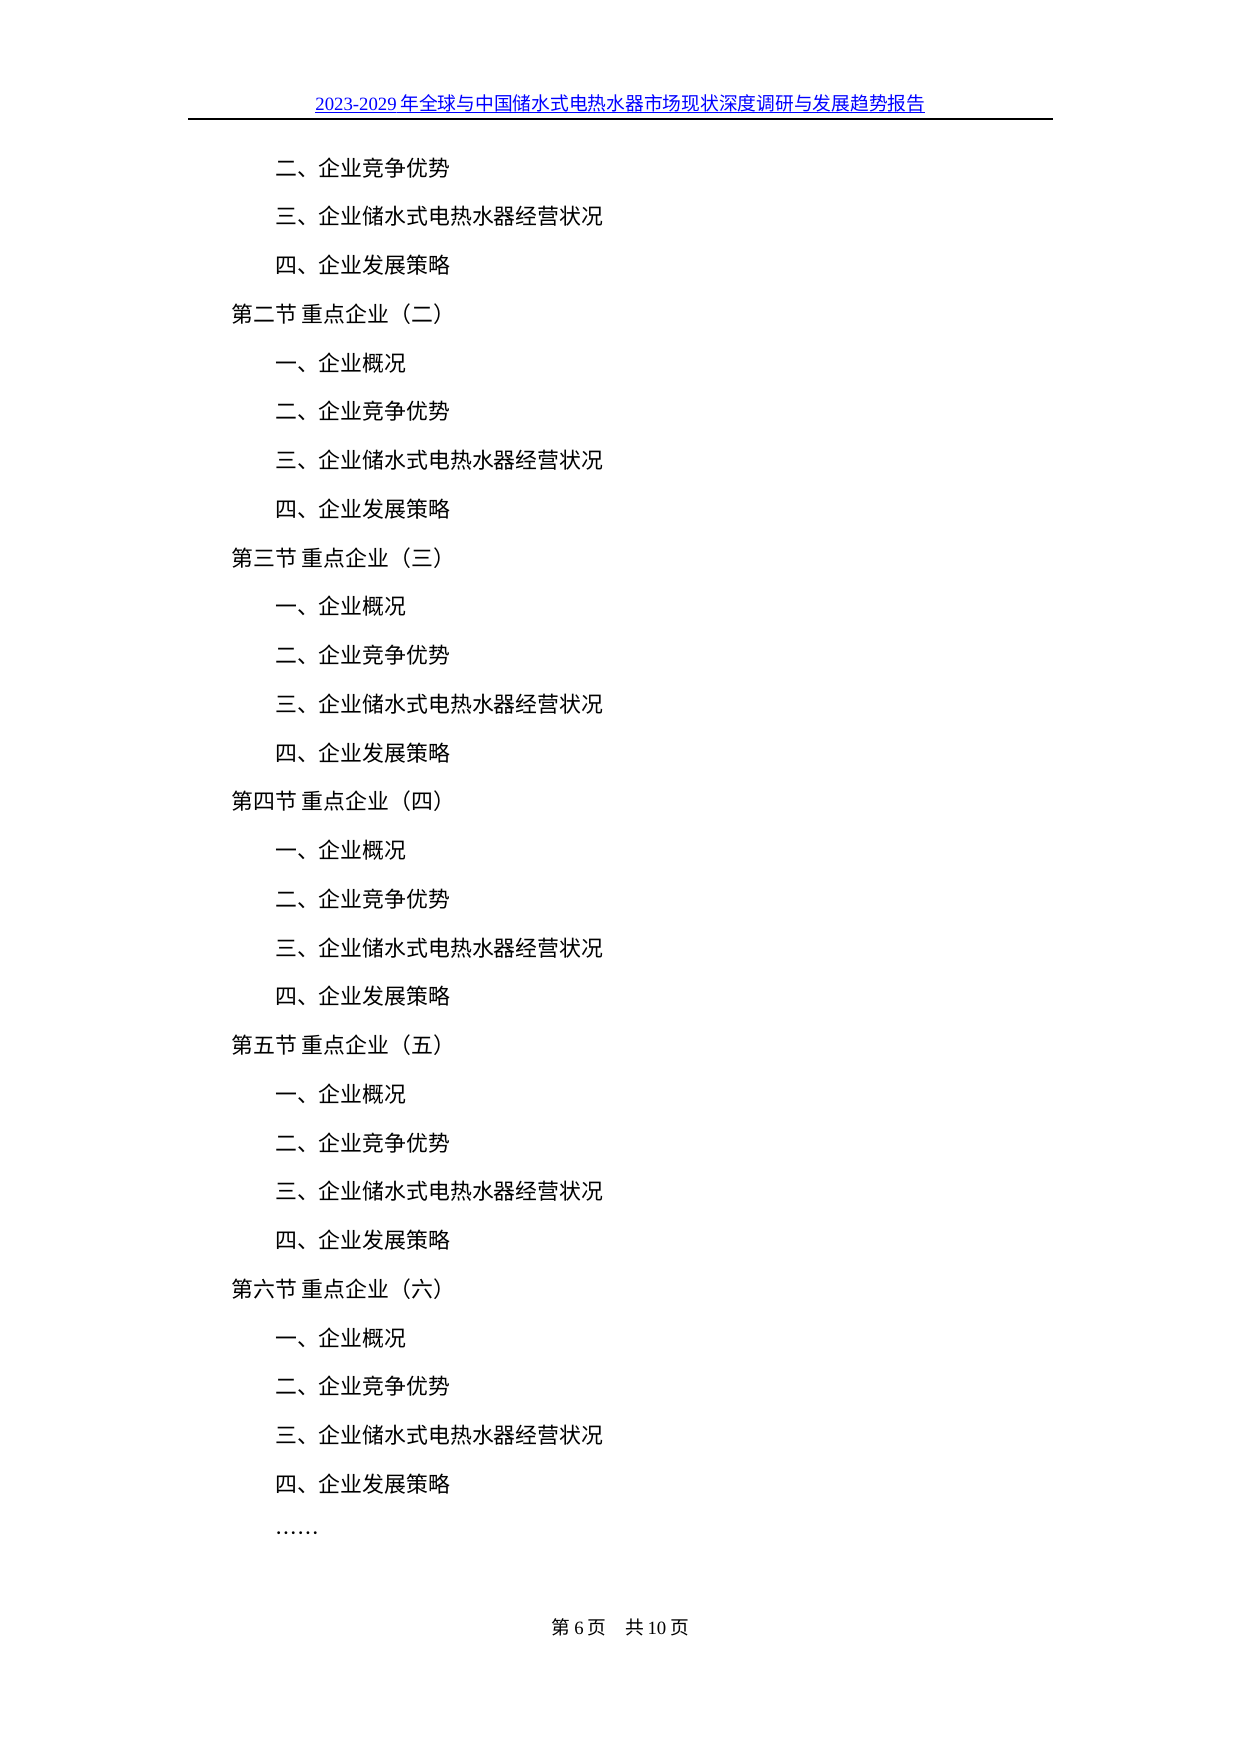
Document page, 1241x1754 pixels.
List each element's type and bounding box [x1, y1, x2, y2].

text [187, 150, 1053, 1548]
